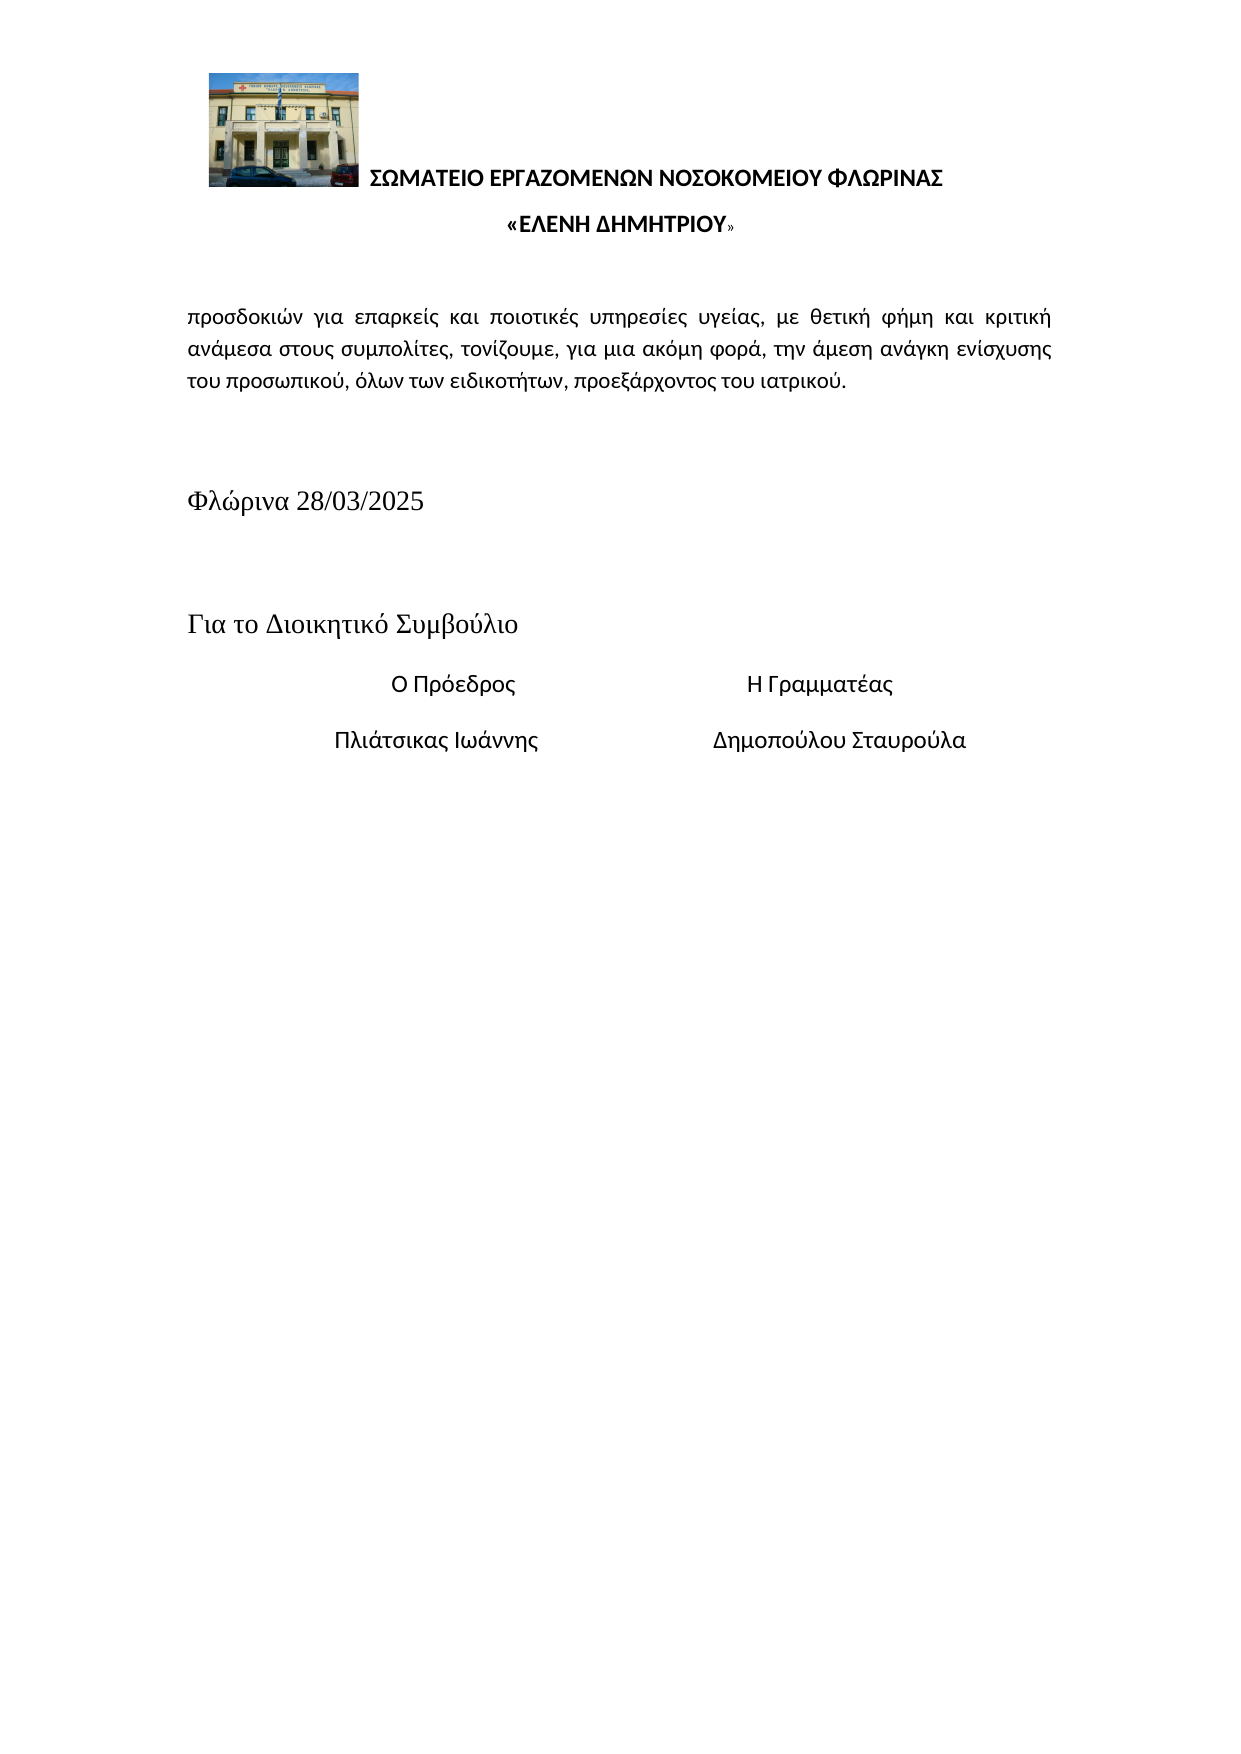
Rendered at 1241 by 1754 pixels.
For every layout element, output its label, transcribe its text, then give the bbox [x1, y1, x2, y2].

text Πλιάτσικας Ιωάννης Δημοπούλου Σταυρούλα [187, 724, 1053, 755]
text Ο Πρόεδρος Η Γραμματέας [187, 668, 1053, 699]
text Φλώρινα 28/03/2025 [187, 484, 1053, 516]
text Για το Διοικητικό Συμβούλιο [187, 607, 1053, 639]
picture [208, 73, 359, 187]
